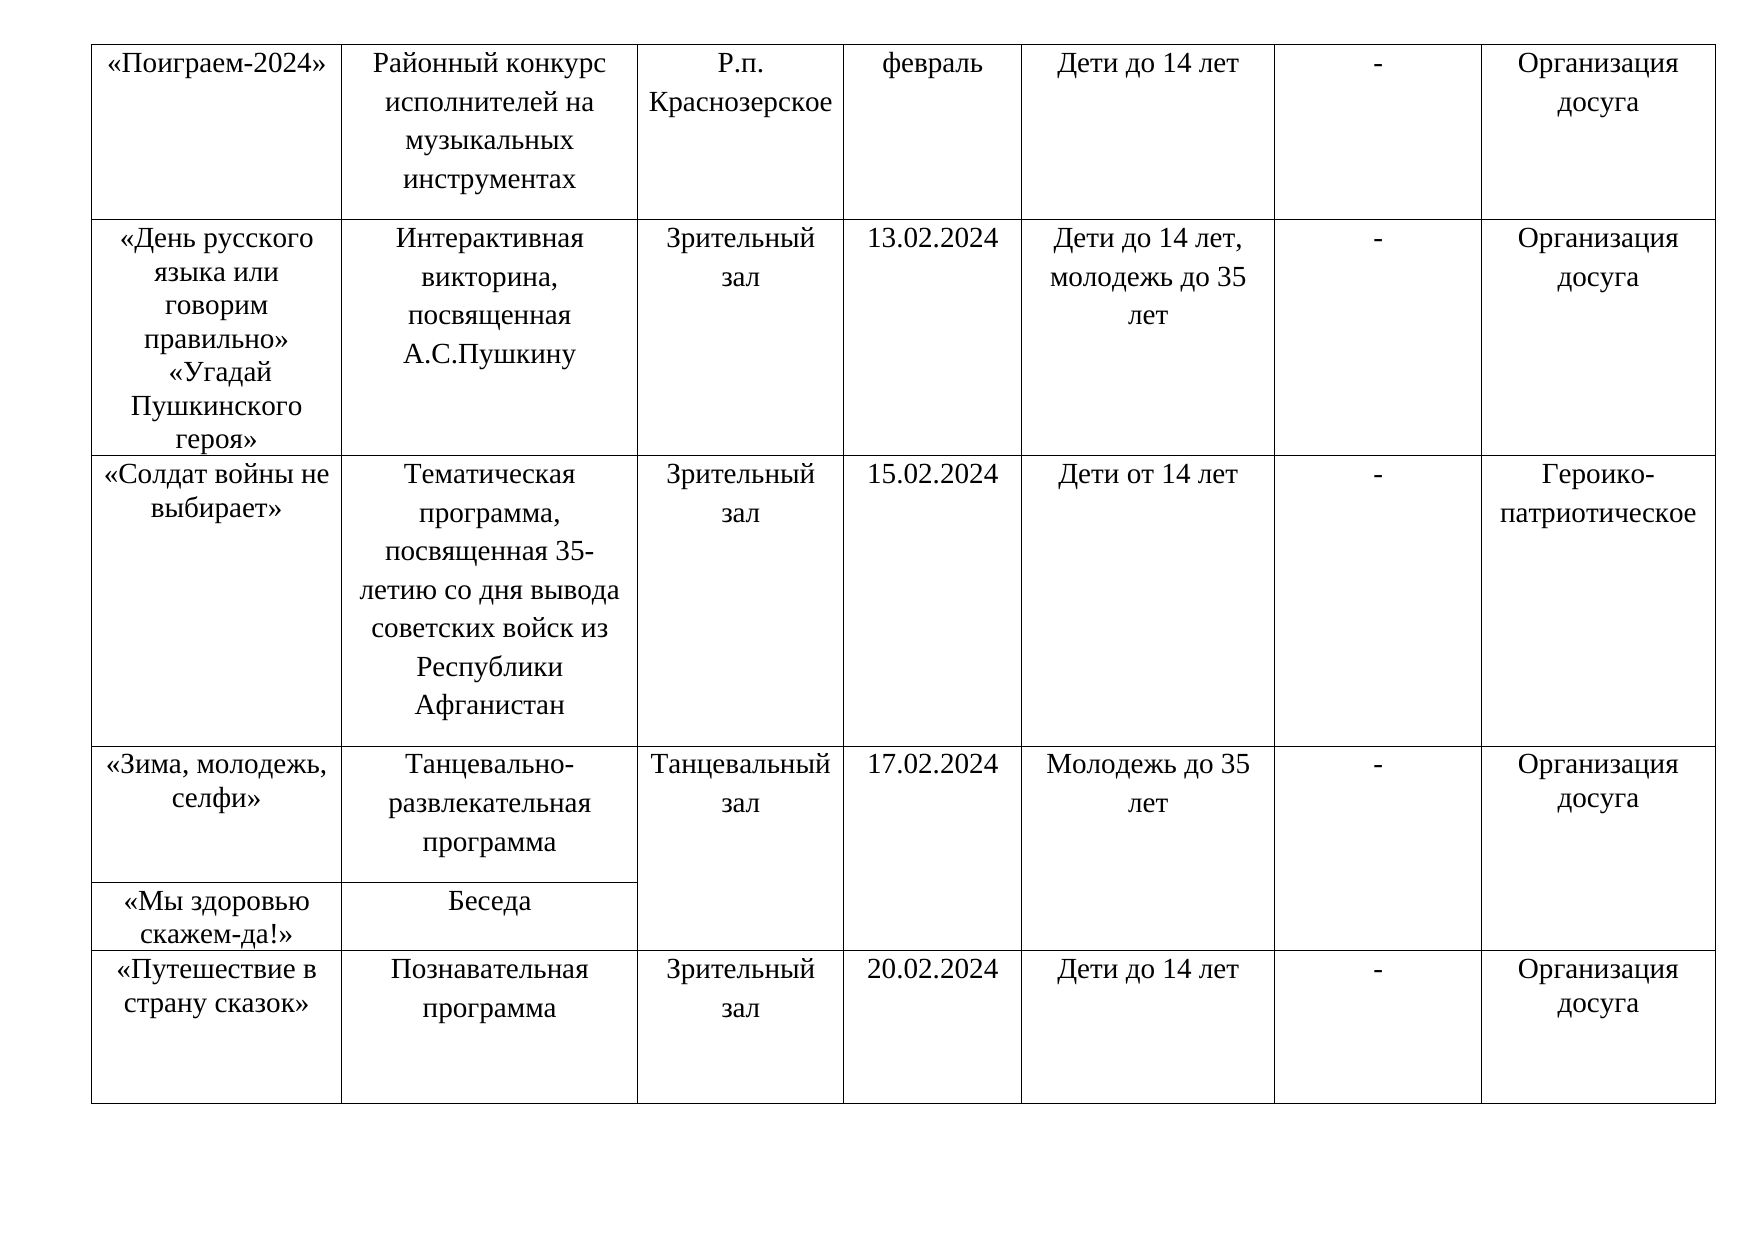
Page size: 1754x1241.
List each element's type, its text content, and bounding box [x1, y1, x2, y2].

table_cell Дети до 14 лет, молодежь до 35 лет [1022, 220, 1274, 455]
table_cell «Солдат войны не выбирает» [92, 456, 341, 746]
table_cell Организация досуга [1482, 747, 1715, 950]
table_cell 13.02.2024 [844, 220, 1021, 455]
table_cell 17.02.2024 [844, 747, 1021, 950]
table_cell Тематическая программа, посвященная 35-летию со дня вывода советских войск из Республики Афганистан [342, 456, 637, 746]
table_cell Зрительный зал [638, 951, 843, 1103]
table_cell - [1275, 220, 1481, 455]
table_cell «Поиграем-2024» [92, 45, 341, 219]
table_cell Беседа [342, 883, 637, 950]
table_cell - [1275, 951, 1481, 1103]
table_cell Танцевальный зал [638, 747, 843, 950]
table_cell Зрительный зал [638, 456, 843, 746]
table_cell Р.п. Краснозерское [638, 45, 843, 219]
table_cell Молодежь до 35 лет [1022, 747, 1274, 950]
table_cell 20.02.2024 [844, 951, 1021, 1103]
table_cell Организация досуга [1482, 951, 1715, 1103]
table_cell 15.02.2024 [844, 456, 1021, 746]
table_cell «Путешествие в страну сказок» [92, 951, 341, 1103]
table_cell «Мы здоровью скажем-да!» [92, 883, 341, 950]
table_cell - [1275, 747, 1481, 950]
table_cell Познавательная программа [342, 951, 637, 1103]
table_cell Героико- патриотическое [1482, 456, 1715, 746]
table_cell Дети от 14 лет [1022, 456, 1274, 746]
table_cell - [1275, 456, 1481, 746]
table_cell Дети до 14 лет [1022, 45, 1274, 219]
table_cell Интерактивная викторина, посвященная А.С.Пушкину [342, 220, 637, 455]
table_cell Танцевально-развлекательная программа [342, 747, 637, 882]
table_cell Организация досуга [1482, 220, 1715, 455]
table_cell Организация досуга [1482, 45, 1715, 219]
table_cell Дети до 14 лет [1022, 951, 1274, 1103]
table_cell «Зима, молодежь, селфи» [92, 747, 341, 882]
table_cell «День русского языка или говорим правильно» «Угадай Пушкинского героя» [92, 220, 341, 455]
table_cell Зрительный зал [638, 220, 843, 455]
table_cell - [1275, 45, 1481, 219]
table_cell Районный конкурс исполнителей на музыкальных инструментах [342, 45, 637, 219]
table_cell февраль [844, 45, 1021, 219]
